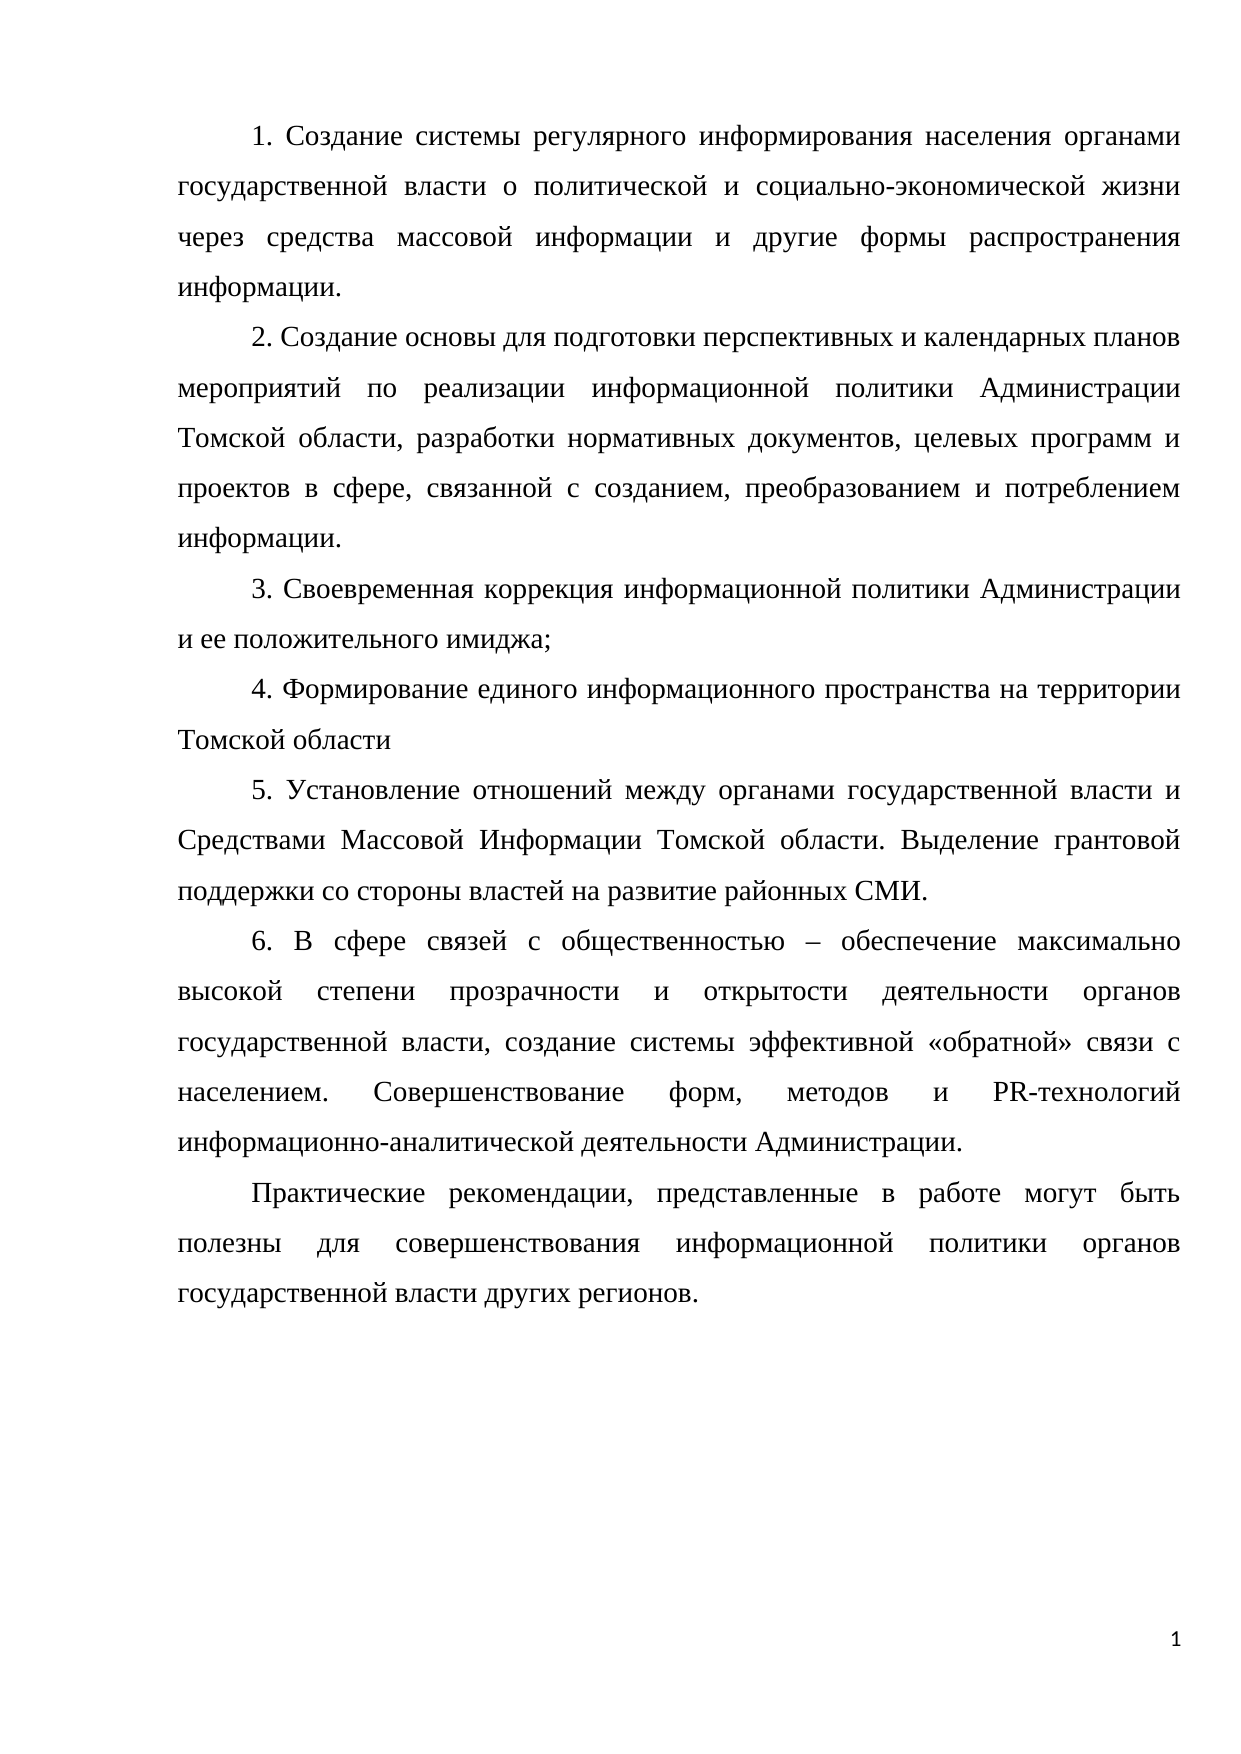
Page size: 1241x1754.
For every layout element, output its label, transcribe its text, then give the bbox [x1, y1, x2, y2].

text 1. Создание системы регулярного информирования населения органами государственной власти о политической и социально-экономической жизни через средства массовой информации и другие формы распространения информации. [177, 118, 1181, 303]
text 5. Установление отношений между органами государственной власти и Средствами Массовой Информации Томской области. Выделение грантовой поддержки со стороны властей на развитие районных СМИ. [177, 772, 1181, 906]
list 4. Формирование единого информационного пространства на территории Томской области [177, 672, 1181, 755]
text 6. В сфере связей с общественностью – обеспечение максимально высокой степени прозрачности и открытости деятельности органов государственной власти, создание системы эффективной «обратной» связи с населением. Совершенствование форм, методов и PR-технологий информационно-аналитической деятельности Администрации. [177, 923, 1181, 1158]
text 3. Своевременная коррекция информационной политики Администрации и ее положительного имиджа; [177, 571, 1181, 655]
text Практические рекомендации, представленные в работе могут быть полезны для совершенствования информационной политики органов государственной власти других регионов. [177, 1175, 1181, 1309]
text 2. Создание основы для подготовки перспективных и календарных планов мероприятий по реализации информационной политики Администрации Томской области, разработки нормативных документов, целевых программ и проектов в сфере, связанной с созданием, преобразованием и потреблением информации. [177, 319, 1181, 554]
